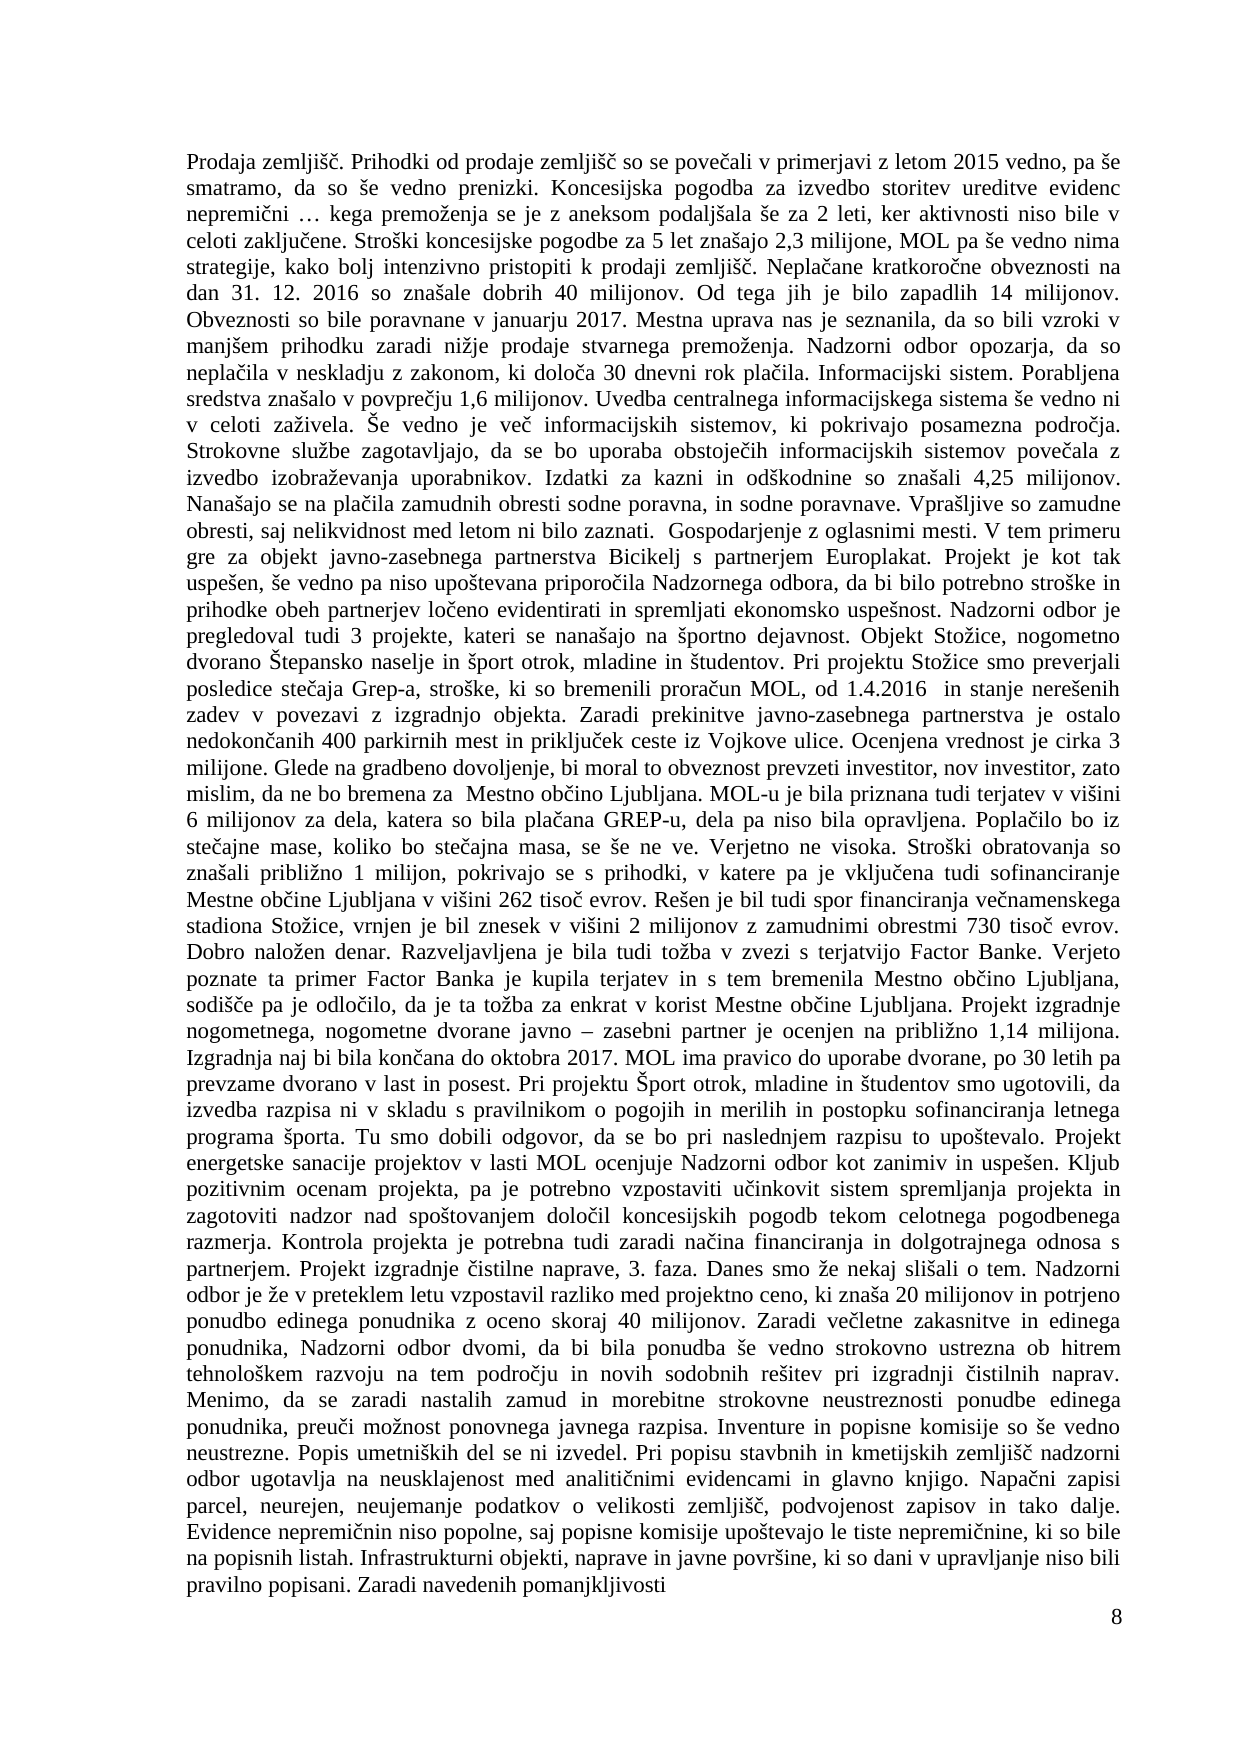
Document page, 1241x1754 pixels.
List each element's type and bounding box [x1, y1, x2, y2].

text [186, 148, 1122, 1597]
